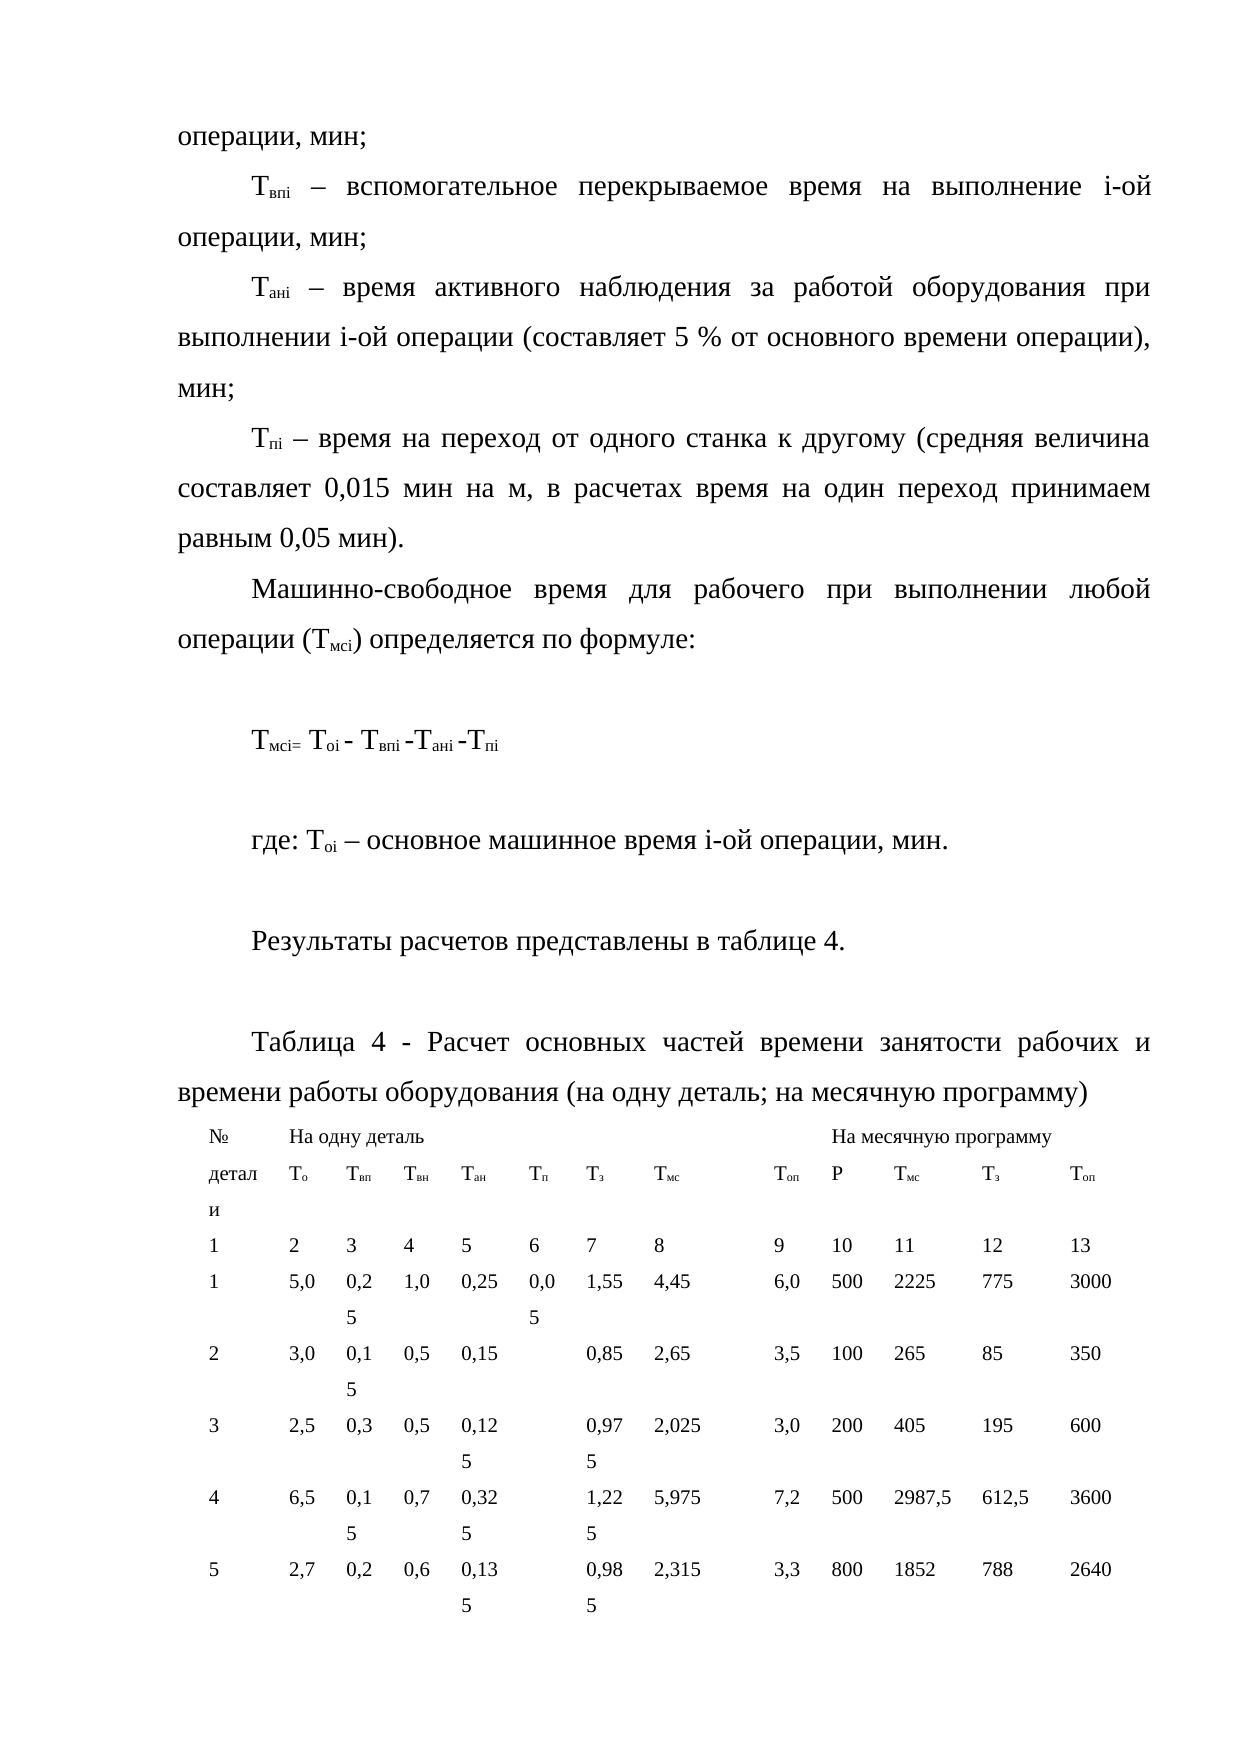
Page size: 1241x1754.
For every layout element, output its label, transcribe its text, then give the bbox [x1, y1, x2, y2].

table_cell 2,7 [278, 1557, 335, 1629]
table_cell 5,975 [643, 1485, 763, 1557]
table_cell Тмс [643, 1160, 763, 1232]
table_cell 195 [971, 1413, 1058, 1485]
table_cell 85 [971, 1341, 1058, 1413]
table_cell 0,325 [450, 1485, 518, 1557]
table_cell 2640 [1059, 1557, 1131, 1629]
table_cell 1,225 [575, 1485, 643, 1557]
table_cell 1,0 [393, 1269, 450, 1341]
table_header На одну деталь [278, 1124, 820, 1160]
table_cell 1852 [883, 1557, 971, 1629]
table_cell 0,05 [518, 1269, 575, 1629]
table_cell 0,5 [393, 1341, 450, 1413]
table_cell 3,0 [278, 1341, 335, 1413]
table_cell Тз [971, 1160, 1058, 1232]
table_cell 0,15 [335, 1485, 392, 1557]
text где: Тоi – основное машинное время i-ой операции, мин. [177, 822, 1152, 856]
table_cell 5 [198, 1557, 278, 1629]
table_cell 405 [883, 1413, 971, 1485]
table_cell 0,5 [393, 1413, 450, 1485]
table_cell Топ [763, 1160, 820, 1232]
text Тмсi= Тоi - Твпi -Танi -Тпi [177, 722, 1152, 755]
table_cell 7 [575, 1233, 643, 1268]
table_cell Тмс [883, 1160, 971, 1232]
table_header № детали [198, 1124, 278, 1232]
table_cell 1 [198, 1233, 278, 1268]
table_cell 0,2 [335, 1557, 392, 1629]
table_cell Тп [518, 1160, 575, 1232]
table_cell 0,975 [575, 1413, 643, 1485]
table_cell 0,3 [335, 1413, 392, 1485]
table_cell 0,135 [450, 1557, 518, 1629]
table_cell 3600 [1059, 1485, 1131, 1557]
table_cell 5,0 [278, 1269, 335, 1341]
table_cell 2987,5 [883, 1485, 971, 1557]
table_cell 2,5 [278, 1413, 335, 1485]
table_cell 3000 [1059, 1269, 1131, 1341]
text Таблица 4 - Расчет основных частей времени занятости рабочих и времени работы оборудования (на одну деталь; на месячную программу) [177, 1024, 1152, 1108]
table_cell 0,985 [575, 1557, 643, 1629]
table_cell 4,45 [643, 1269, 763, 1341]
table_cell 100 [820, 1341, 883, 1413]
table_cell Тан [450, 1160, 518, 1232]
table_cell 8 [643, 1233, 763, 1268]
table_cell 612,5 [971, 1485, 1058, 1557]
table_cell 2,65 [643, 1341, 763, 1413]
table_header На месячную программу [820, 1124, 1131, 1160]
table_cell 13 [1059, 1233, 1131, 1268]
table_cell 3 [335, 1233, 392, 1268]
table_cell 0,6 [393, 1557, 450, 1629]
table_cell 6,5 [278, 1485, 335, 1557]
table_cell 0,15 [335, 1341, 392, 1413]
table_cell 4 [393, 1233, 450, 1268]
text Тпi – время на переход от одного станка к другому (средняя величина составляет 0,015 мин на м, в расчетах время на один переход принимаем равным 0,05 мин). [177, 420, 1152, 554]
table_cell 350 [1059, 1341, 1131, 1413]
table_cell 3,3 [763, 1557, 820, 1629]
table_cell 3,5 [763, 1341, 820, 1413]
table_cell 7,2 [763, 1485, 820, 1557]
table_cell То [278, 1160, 335, 1232]
table_cell 5 [450, 1233, 518, 1268]
table_cell 2 [278, 1233, 335, 1268]
table_cell 1,55 [575, 1269, 643, 1341]
table_cell 800 [820, 1557, 883, 1629]
table_cell 2 [198, 1341, 278, 1413]
text Результаты расчетов представлены в таблице 4. [177, 923, 1152, 957]
table_cell 500 [820, 1269, 883, 1341]
table_cell 0,25 [335, 1269, 392, 1341]
table_cell 9 [763, 1233, 820, 1268]
table_cell Р [820, 1160, 883, 1232]
table_cell Твн [393, 1160, 450, 1232]
table_cell 500 [820, 1485, 883, 1557]
table_cell 265 [883, 1341, 971, 1413]
text Машинно-свободное время для рабочего при выполнении любой операции (Тмсi) определяется по формуле: [177, 571, 1152, 655]
table_cell Твп [335, 1160, 392, 1232]
table_cell 788 [971, 1557, 1058, 1629]
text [177, 118, 1152, 152]
text Твпi – вспомогательное перекрываемое время на выполнение i-ой операции, мин; [177, 168, 1152, 252]
table_cell 775 [971, 1269, 1058, 1341]
table_cell 6,0 [763, 1269, 820, 1341]
table_cell 10 [820, 1233, 883, 1268]
table_cell 2,315 [643, 1557, 763, 1629]
table_cell 2,025 [643, 1413, 763, 1485]
table_cell 11 [883, 1233, 971, 1268]
table_cell 0,125 [450, 1413, 518, 1485]
table_cell 6 [518, 1233, 575, 1268]
table_cell 600 [1059, 1413, 1131, 1485]
table_cell Тз [575, 1160, 643, 1232]
table_cell 12 [971, 1233, 1058, 1268]
table_cell 0,7 [393, 1485, 450, 1557]
table_cell 1 [198, 1269, 278, 1341]
table_cell 0,15 [450, 1341, 518, 1413]
table_cell Топ [1059, 1160, 1131, 1232]
table_cell 200 [820, 1413, 883, 1485]
text Танi – время активного наблюдения за работой оборудования при выполнении i-ой операции (составляет 5 % от основного времени операции), мин; [177, 269, 1152, 403]
table_cell 0,25 [450, 1269, 518, 1341]
table_cell 3,0 [763, 1413, 820, 1485]
table_cell 3 [198, 1413, 278, 1485]
table_cell 0,85 [575, 1341, 643, 1413]
table_cell 4 [198, 1485, 278, 1557]
table_cell 2225 [883, 1269, 971, 1341]
